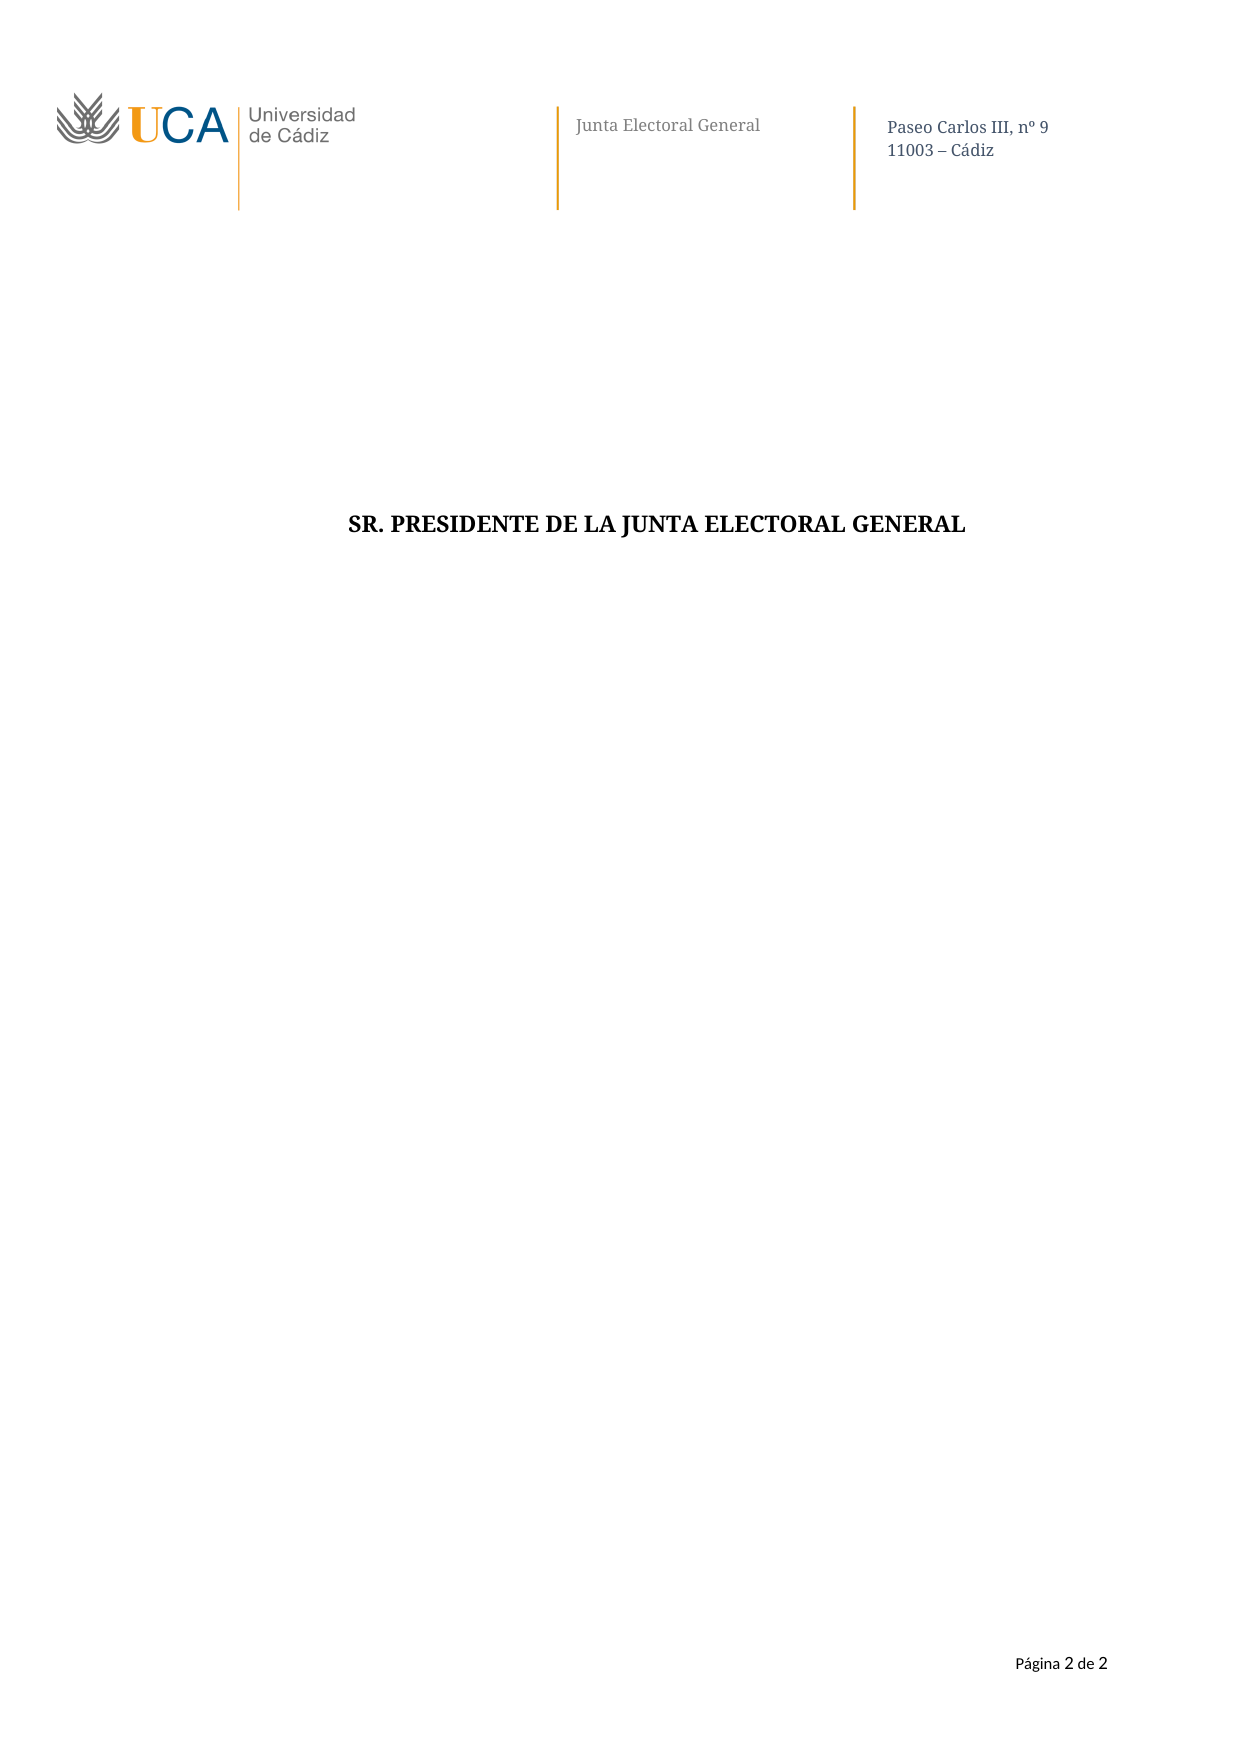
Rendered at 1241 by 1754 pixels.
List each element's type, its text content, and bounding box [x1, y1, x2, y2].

picture [851, 73, 859, 229]
picture [555, 73, 562, 229]
picture [36, 73, 375, 229]
text SR. PRESIDENTE DE LA JUNTA ELECTORAL GENERAL [207, 508, 1107, 540]
